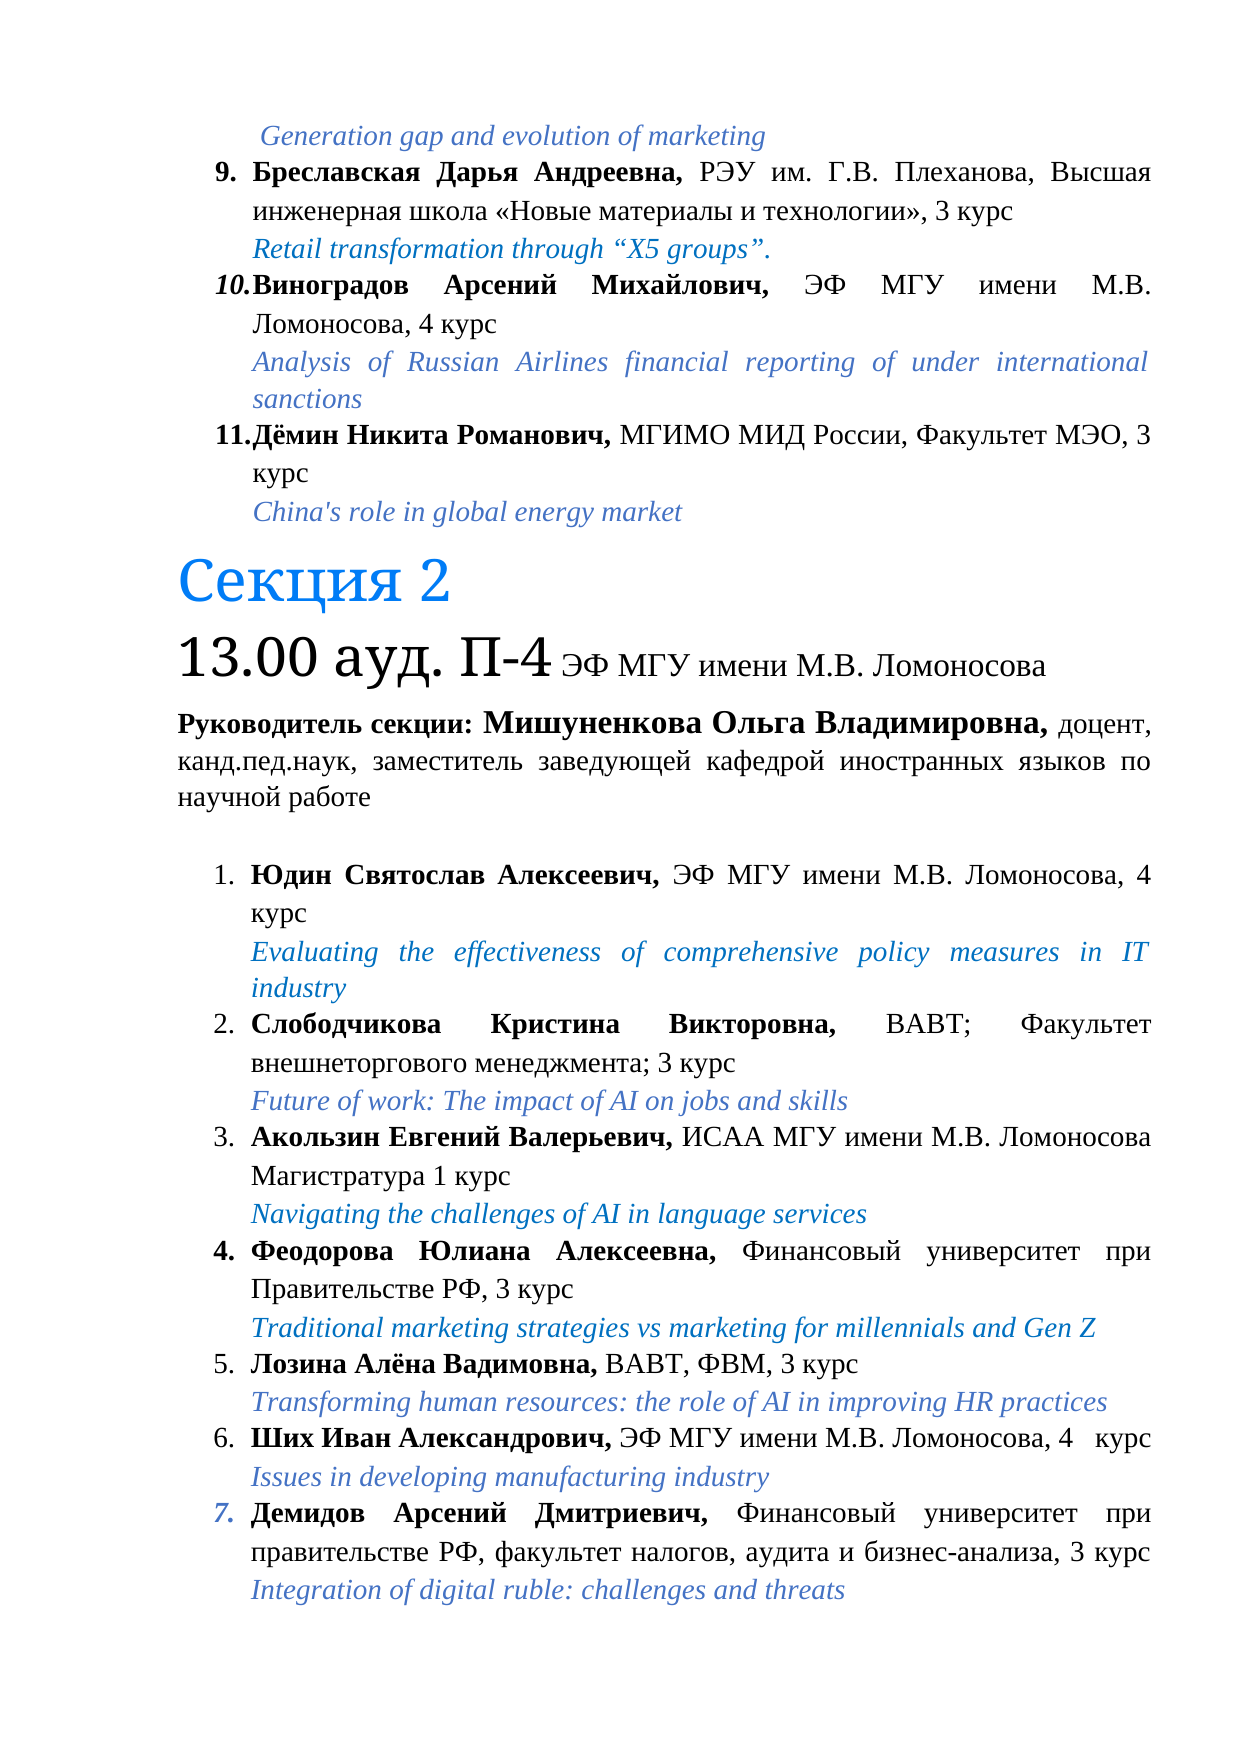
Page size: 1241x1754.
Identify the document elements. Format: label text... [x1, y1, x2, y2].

text Generation gap and evolution of marketing [252, 118, 1152, 152]
list Виноградов Арсений Михайлович, ЭФ МГУ имени М.В. Ломоносова, 4 курс [215, 267, 1152, 339]
list Дёмин Никита Романович, МГИМО МИД России, Факультет МЭО, 3 курс [215, 417, 1152, 489]
text Issues in developing manufacturing industry [251, 1459, 1152, 1493]
list Слободчикова Кристина Викторовна, ВАВТ; Факультет внешнеторгового менеджмента; 3 курс [213, 1006, 1152, 1078]
text Evaluating the effectiveness of comprehensive policy measures in IT industry [251, 934, 1152, 1003]
list Акользин Евгений Валерьевич, ИСАА МГУ имени М.В. Ломоносова Магистратура 1 курс [213, 1119, 1152, 1191]
text Traditional marketing strategies vs marketing for millennials and Gen Z [251, 1310, 1152, 1343]
text Analysis of Russian Airlines financial reporting of under international sanctions [252, 344, 1152, 414]
list Бреславская Дарья Андреевна, РЭУ им. Г.В. Плеханова, Высшая инженерная школа «Новые материалы и технологии», 3 курс [215, 154, 1152, 226]
text China's role in global energy market [252, 494, 1152, 527]
text Руководитель секции: Мишуненкова Ольга Владимировна, доцент, канд.пед.наук, заместитель заведующей кафедрой иностранных языков по научной работе [177, 702, 1152, 813]
text Navigating the challenges of AI in language services [251, 1196, 1152, 1230]
list Лозина Алёна Вадимовна, ВАВТ, ФВМ, 3 курс [213, 1346, 1152, 1379]
list Ших Иван Александрович, ЭФ МГУ имени М.В. Ломоносова, 4 курс [213, 1421, 1152, 1454]
text Future of work: The impact of AI on jobs and skills [251, 1083, 1152, 1117]
text Секция 2 [177, 539, 1152, 618]
text 13.00 ауд. П-4 ЭФ МГУ имени М.В. Ломоносова [177, 618, 1152, 692]
text Retail transformation through “X5 groups”. [252, 231, 1152, 265]
text Transforming human resources: the role of AI in improving HR practices [251, 1384, 1152, 1418]
list Юдин Святослав Алексеевич, ЭФ МГУ имени М.В. Ломоносова, 4 курс [213, 857, 1152, 929]
list Феодорова Юлиана Алексеевна, Финансовый университет при Правительстве РФ, 3 курс [213, 1233, 1152, 1305]
list Демидов Арсений Дмитриевич, Финансовый университет при правительстве РФ, факультет налогов, аудита и бизнес-анализа, 3 курс Integration of digital ruble: challenges and threats [213, 1495, 1152, 1606]
